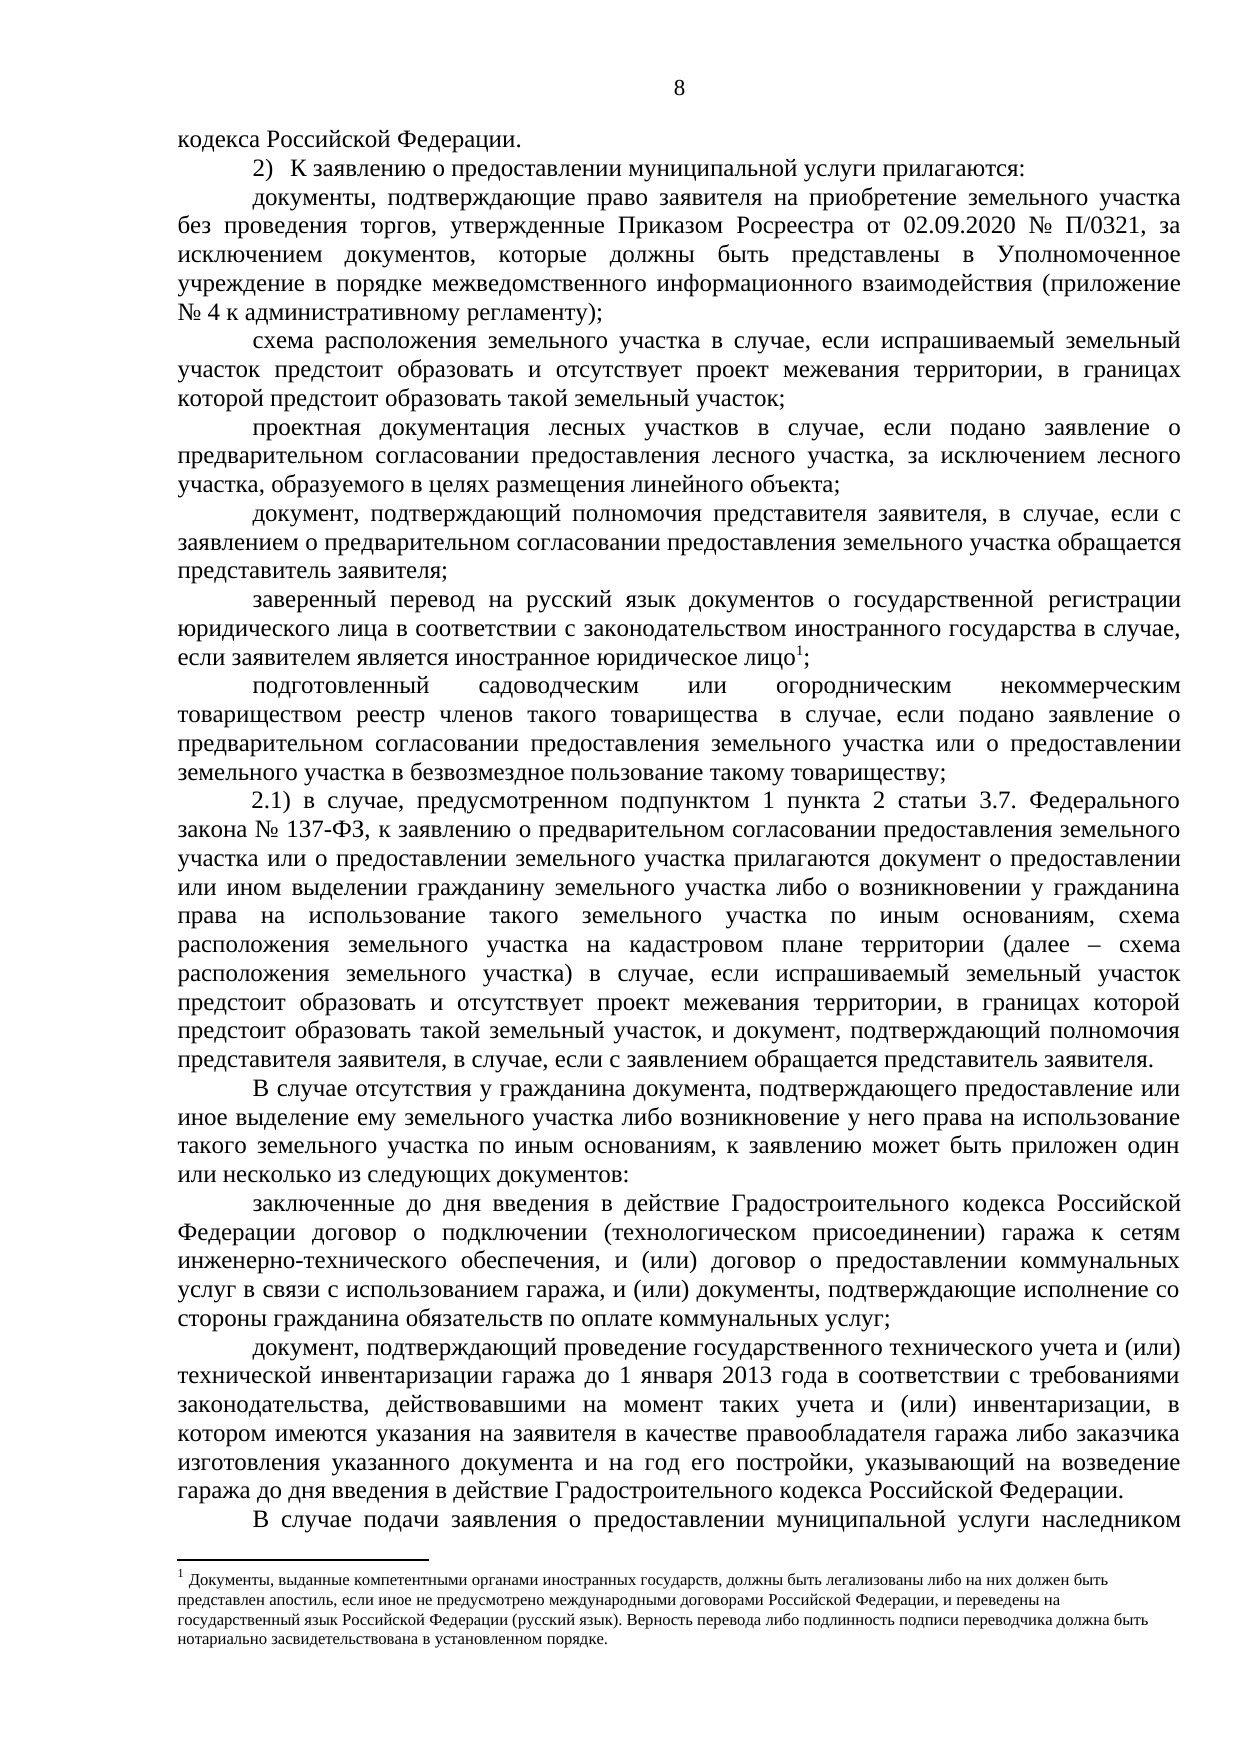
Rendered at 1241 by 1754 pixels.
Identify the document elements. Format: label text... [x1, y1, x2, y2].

list подготовленный садоводческим или огородническим некоммерческим товариществом реестр членов такого товарищества в случае, если подано заявление о предварительном согласовании предоставления земельного участка или о предоставлении земельного участка в безвозмездное пользование такому товариществу; [177, 671, 1181, 786]
list К заявлению о предоставлении муниципальной услуги прилагаются: [252, 153, 1181, 182]
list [177, 1504, 1181, 1533]
list заключенные до дня введения в действие Градостроительного кодекса Российской Федерации договор о подключении (технологическом присоединении) гаража к сетям инженерно-технического обеспечения, и (или) договор о предоставлении коммунальных услуг в связи с использованием гаража, и (или) документы, подтверждающие исполнение со стороны гражданина обязательств по оплате коммунальных услуг; [177, 1188, 1181, 1332]
text документы, подтверждающие право заявителя на приобретение земельного участка без проведения торгов, утвержденные Приказом Росреестра от 02.09.2020 № П/0321, за исключением документов, которые должны быть представлены в Уполномоченное учреждение в порядке межведомственного информационного взаимодействия (приложение № 4 к административному регламенту); [177, 182, 1181, 326]
list документ, подтверждающий проведение государственного технического учета и (или) технической инвентаризации гаража до 1 января 2013 года в соответствии с требованиями законодательства, действовавшими на момент таких учета и (или) инвентаризации, в котором имеются указания на заявителя в качестве правообладателя гаража либо заказчика изготовления указанного документа и на год его постройки, указывающий на возведение гаража до дня введения в действие Градостроительного кодекса Российской Федерации. [177, 1332, 1181, 1504]
list В случае отсутствия у гражданина документа, подтверждающего предоставление или иное выделение ему земельного участка либо возникновение у него права на использование такого земельного участка по иным основаниям, к заявлению может быть приложен один или несколько из следующих документов: [177, 1073, 1181, 1188]
list документ, подтверждающий полномочия представителя заявителя, в случае, если с заявлением о предварительном согласовании предоставления земельного участка обращается представитель заявителя; [177, 498, 1181, 584]
list заверенный перевод на русский язык документов о государственной регистрации юридического лица в соответствии с законодательством иностранного государства в случае, если заявителем является иностранное юридическое лицо; [177, 584, 1181, 671]
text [177, 124, 1181, 153]
list схема расположения земельного участка в случае, если испрашиваемый земельный участок предстоит образовать и отсутствует проект межевания территории, в границах которой предстоит образовать такой земельный участок; [177, 326, 1181, 412]
text 2.1) в случае, предусмотренном подпунктом 1 пункта 2 статьи 3.7. Федерального закона № 137-ФЗ, к заявлению о предварительном согласовании предоставления земельного участка или о предоставлении земельного участка прилагаются документ о предоставлении или ином выделении гражданину земельного участка либо о возникновении у гражданина права на использование такого земельного участка по иным основаниям, схема расположения земельного участка на кадастровом плане территории (далее ‒ схема расположения земельного участка) в случае, если испрашиваемый земельный участок предстоит образовать и отсутствует проект межевания территории, в границах которой предстоит образовать такой земельный участок, и документ, подтверждающий полномочия представителя заявителя, в случае, если с заявлением обращается представитель заявителя. [177, 786, 1181, 1073]
list проектная документация лесных участков в случае, если подано заявление о предварительном согласовании предоставления лесного участка, за исключением лесного участка, образуемого в целях размещения линейного объекта; [177, 412, 1181, 498]
